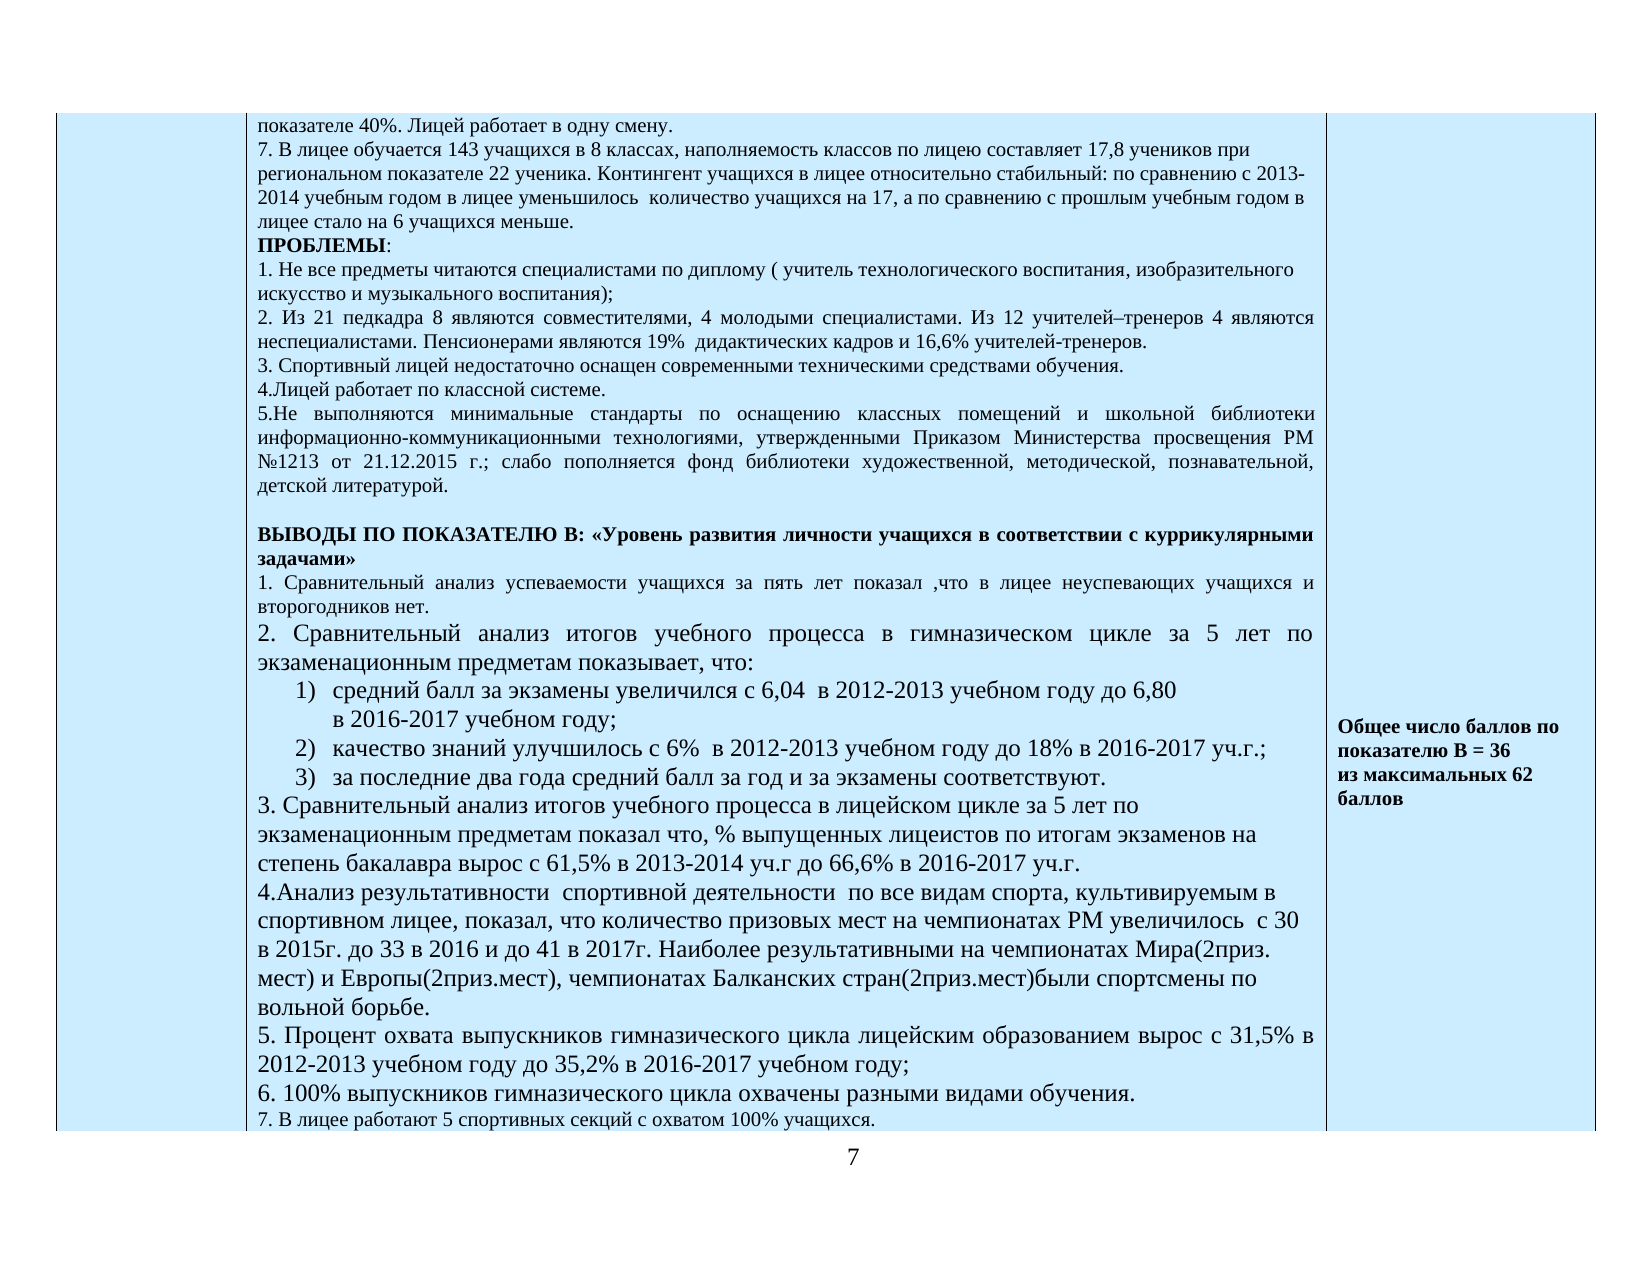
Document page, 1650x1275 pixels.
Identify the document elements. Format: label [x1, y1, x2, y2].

table_cell [1327, 113, 1595, 1131]
table_cell [57, 113, 246, 1131]
table_cell [247, 113, 1326, 1131]
